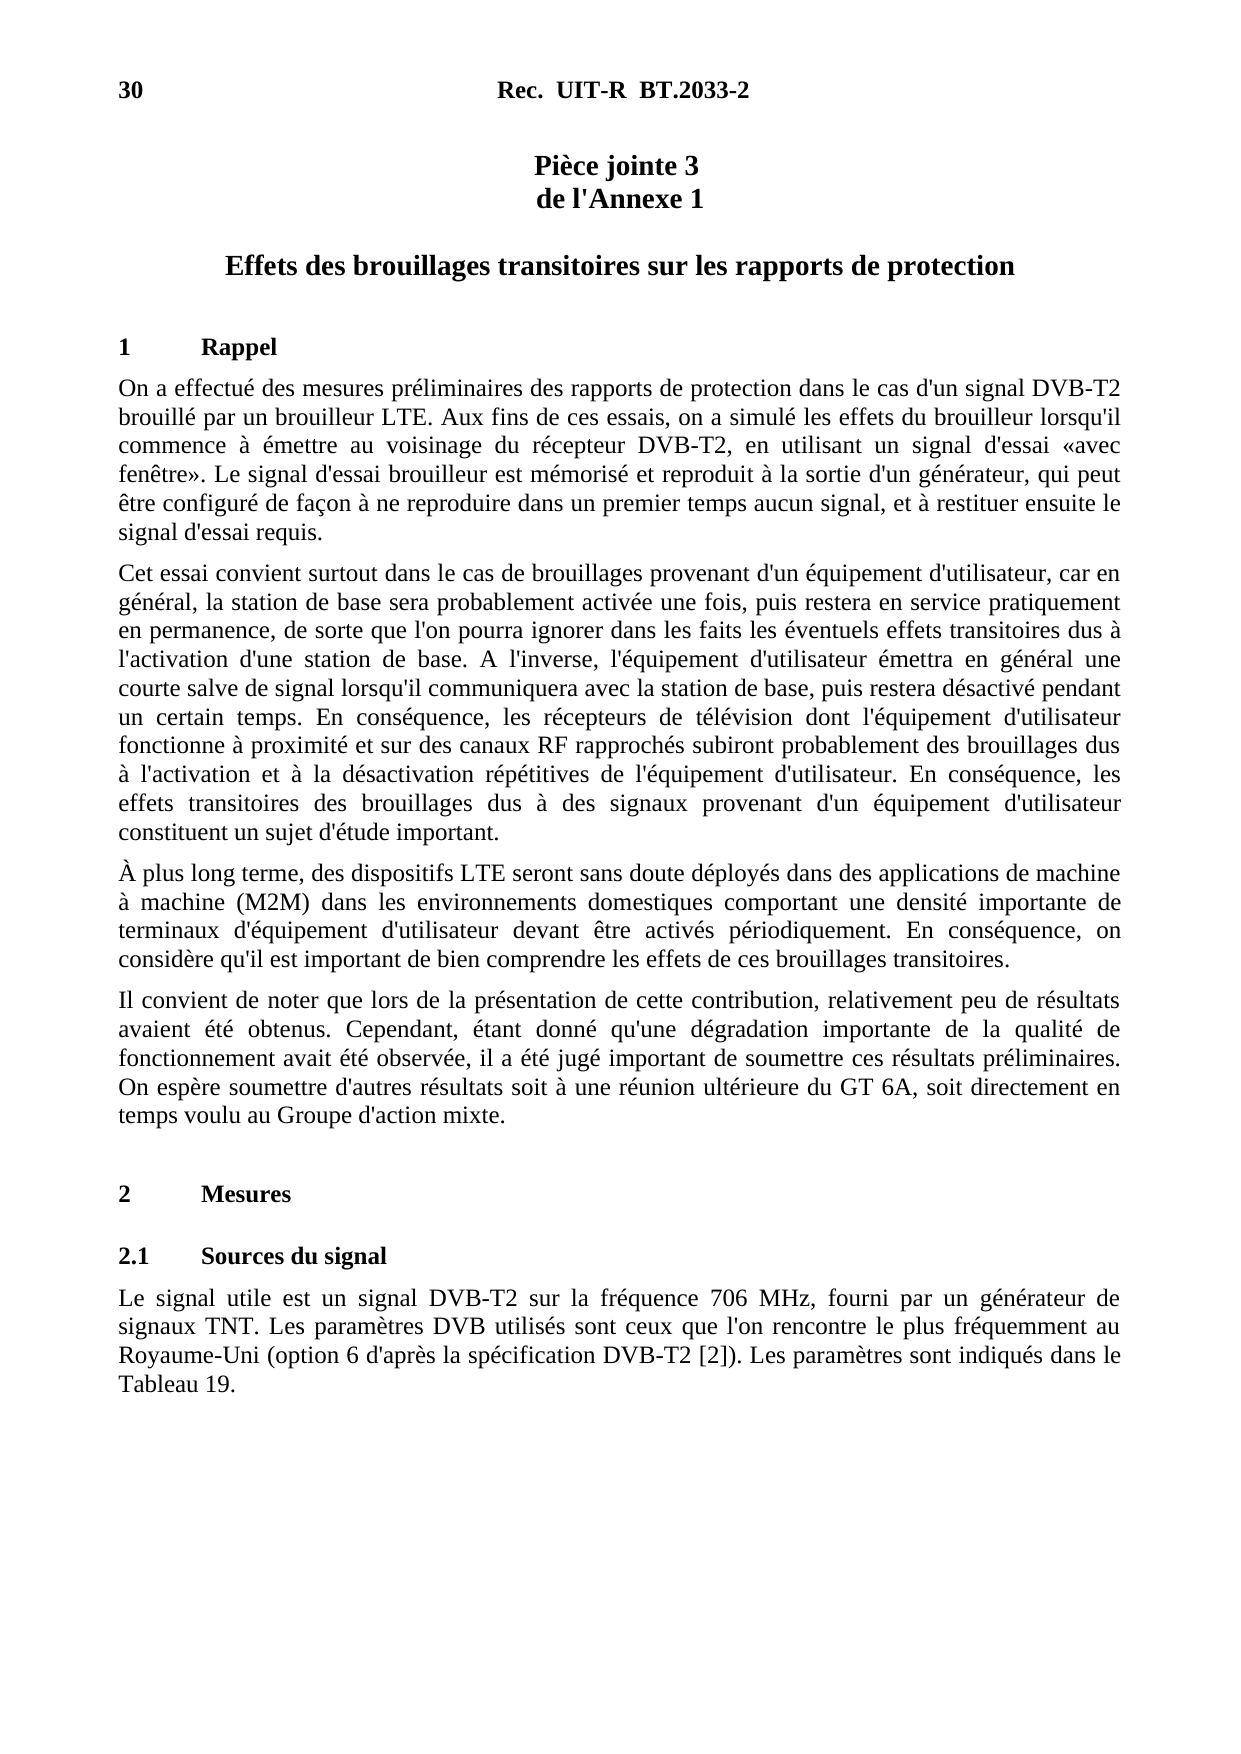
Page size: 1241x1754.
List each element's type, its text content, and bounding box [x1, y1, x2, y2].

text Le signal utile est un signal DVB-T2 sur la fréquence 706 MHz, fourni par un générateur de signaux TNT. Les paramètres DVB utilisés sont ceux que l'on rencontre le plus fréquemment au Royaume-Uni (option 6 d'après la spécification DVB-T2 [2]). Les paramètres sont indiqués dans le Tableau 19. [118, 1283, 1122, 1398]
subtitle 1 Rappel [118, 332, 1122, 361]
text Il convient de noter que lors de la présentation de cette contribution, relativement peu de résultats avaient été obtenus. Cependant, étant donné qu'une dégradation importante de la qualité de fonctionnement avait été observée, il a été jugé important de soumettre ces résultats préliminaires. On espère soumettre d'autres résultats soit à une réunion ultérieure du GT 6A, soit directement en temps voulu au Groupe d'action mixte. [118, 986, 1122, 1129]
title Pièce jointe 3 de l'Annexe 1 Effets des brouillages transitoires sur les rapports de protection [118, 148, 1122, 282]
text On a effectué des mesures préliminaires des rapports de protection dans le cas d'un signal DVB-T2 brouillé par un brouilleur LTE. Aux fins de ces essais, on a simulé les effets du brouilleur lorsqu'il commence à émettre au voisinage du récepteur DVB-T2, en utilisant un signal d'essai «avec fenêtre». Le signal d'essai brouilleur est mémorisé et reproduit à la sortie d'un générateur, qui peut être configuré de façon à ne reproduire dans un premier temps aucun signal, et à restituer ensuite le signal d'essai requis. [118, 373, 1122, 546]
subtitle 2.1 Sources du signal [118, 1241, 1122, 1270]
text Cet essai convient surtout dans le cas de brouillages provenant d'un équipement d'utilisateur, car en général, la station de base sera probablement activée une fois, puis restera en service pratiquement en permanence, de sorte que l'on pourra ignorer dans les faits les éventuels effets transitoires dus à l'activation d'une station de base. A l'inverse, l'équipement d'utilisateur émettra en général une courte salve de signal lorsqu'il communiquera avec la station de base, puis restera désactivé pendant un certain temps. En conséquence, les récepteurs de télévision dont l'équipement d'utilisateur fonctionne à proximité et sur des canaux RF rapprochés subiront probablement des brouillages dus à l'activation et à la désactivation répétitives de l'équipement d'utilisateur. En conséquence, les effets transitoires des brouillages dus à des signaux provenant d'un équipement d'utilisateur constituent un sujet d'étude important. [118, 558, 1122, 846]
subtitle 2 Mesures [118, 1179, 1122, 1208]
text À plus long terme, des dispositifs LTE seront sans doute déployés dans des applications de machine à machine (M2M) dans les environnements domestiques comportant une densité importante de terminaux d'équipement d'utilisateur devant être activés périodiquement. En conséquence, on considère qu'il est important de bien comprendre les effets de ces brouillages transitoires. [118, 858, 1122, 973]
